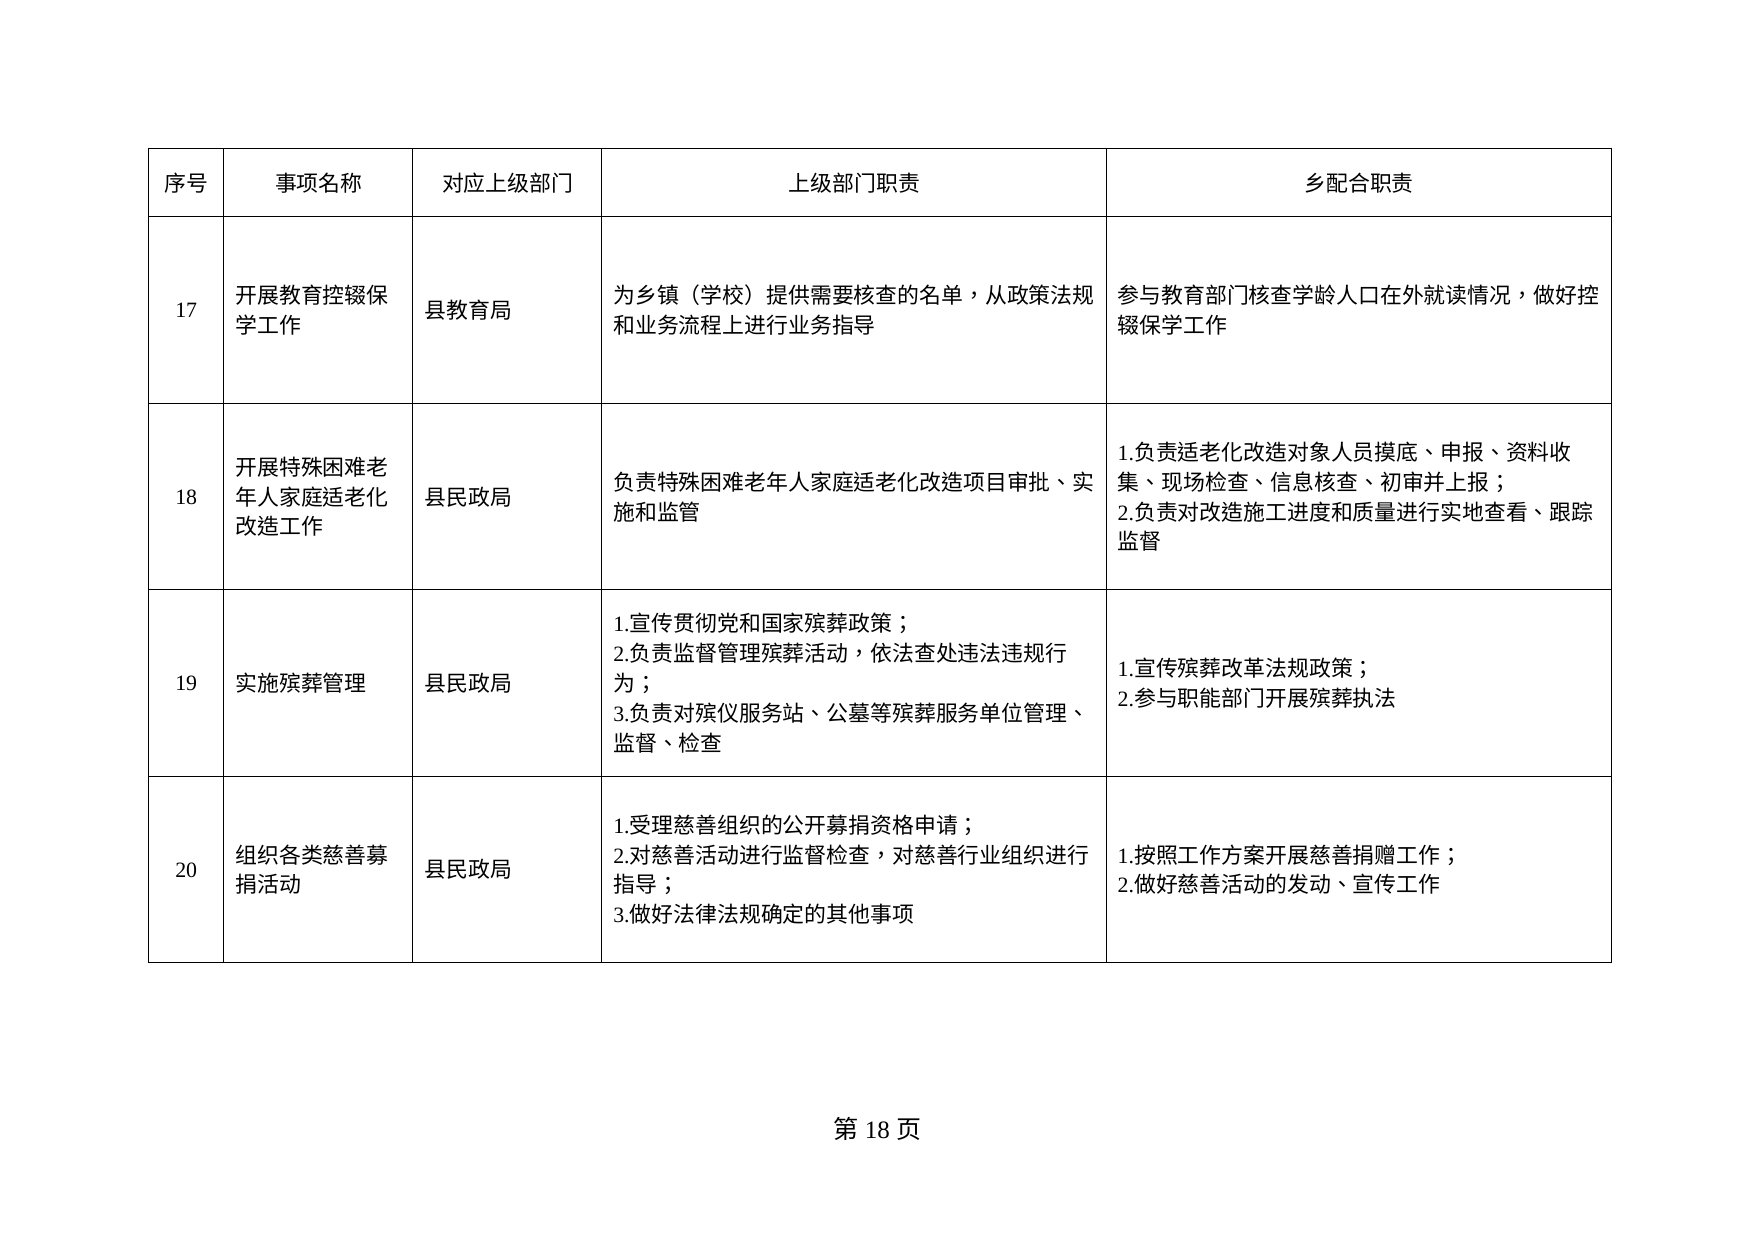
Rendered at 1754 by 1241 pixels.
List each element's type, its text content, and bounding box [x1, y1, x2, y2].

table_cell 1.宣传贯彻党和国家殡葬政策； 2.负责监督管理殡葬活动，依法查处违法违规行为； 3.负责对殡仪服务站、公墓等殡葬服务单位管理、监督、检查 [602, 590, 1106, 776]
table_cell 开展特殊困难老年人家庭适老化改造工作 [224, 404, 412, 589]
table_cell 20 [149, 777, 223, 962]
table_cell 负责特殊困难老年人家庭适老化改造项目审批、实施和监管 [602, 404, 1106, 589]
table_header 乡配合职责 [1107, 149, 1611, 216]
table_cell 参与教育部门核查学龄人口在外就读情况，做好控辍保学工作 [1107, 217, 1611, 403]
table_cell 18 [149, 404, 223, 589]
table_cell 1.负责适老化改造对象人员摸底、申报、资料收集、现场检查、信息核查、初审并上报； 2.负责对改造施工进度和质量进行实地查看、跟踪监督 [1107, 404, 1611, 589]
table_cell 1.受理慈善组织的公开募捐资格申请； 2.对慈善活动进行监督检查，对慈善行业组织进行指导； 3.做好法律法规确定的其他事项 [602, 777, 1106, 962]
table_cell 县民政局 [413, 404, 601, 589]
table_cell 1.按照工作方案开展慈善捐赠工作； 2.做好慈善活动的发动、宣传工作 [1107, 777, 1611, 962]
table_cell 组织各类慈善募捐活动 [224, 777, 412, 962]
table_cell 县教育局 [413, 217, 601, 403]
table_cell 19 [149, 590, 223, 776]
table_cell 实施殡葬管理 [224, 590, 412, 776]
table_cell 县民政局 [413, 777, 601, 962]
table_header 对应上级部门 [413, 149, 601, 216]
table_cell 县民政局 [413, 590, 601, 776]
table_header 序号 [149, 149, 223, 216]
table_cell 为乡镇（学校）提供需要核查的名单，从政策法规和业务流程上进行业务指导 [602, 217, 1106, 403]
table_cell 开展教育控辍保学工作 [224, 217, 412, 403]
table_header 上级部门职责 [602, 149, 1106, 216]
table_header 事项名称 [224, 149, 412, 216]
table_cell 1.宣传殡葬改革法规政策； 2.参与职能部门开展殡葬执法 [1107, 590, 1611, 776]
table_cell 17 [149, 217, 223, 403]
